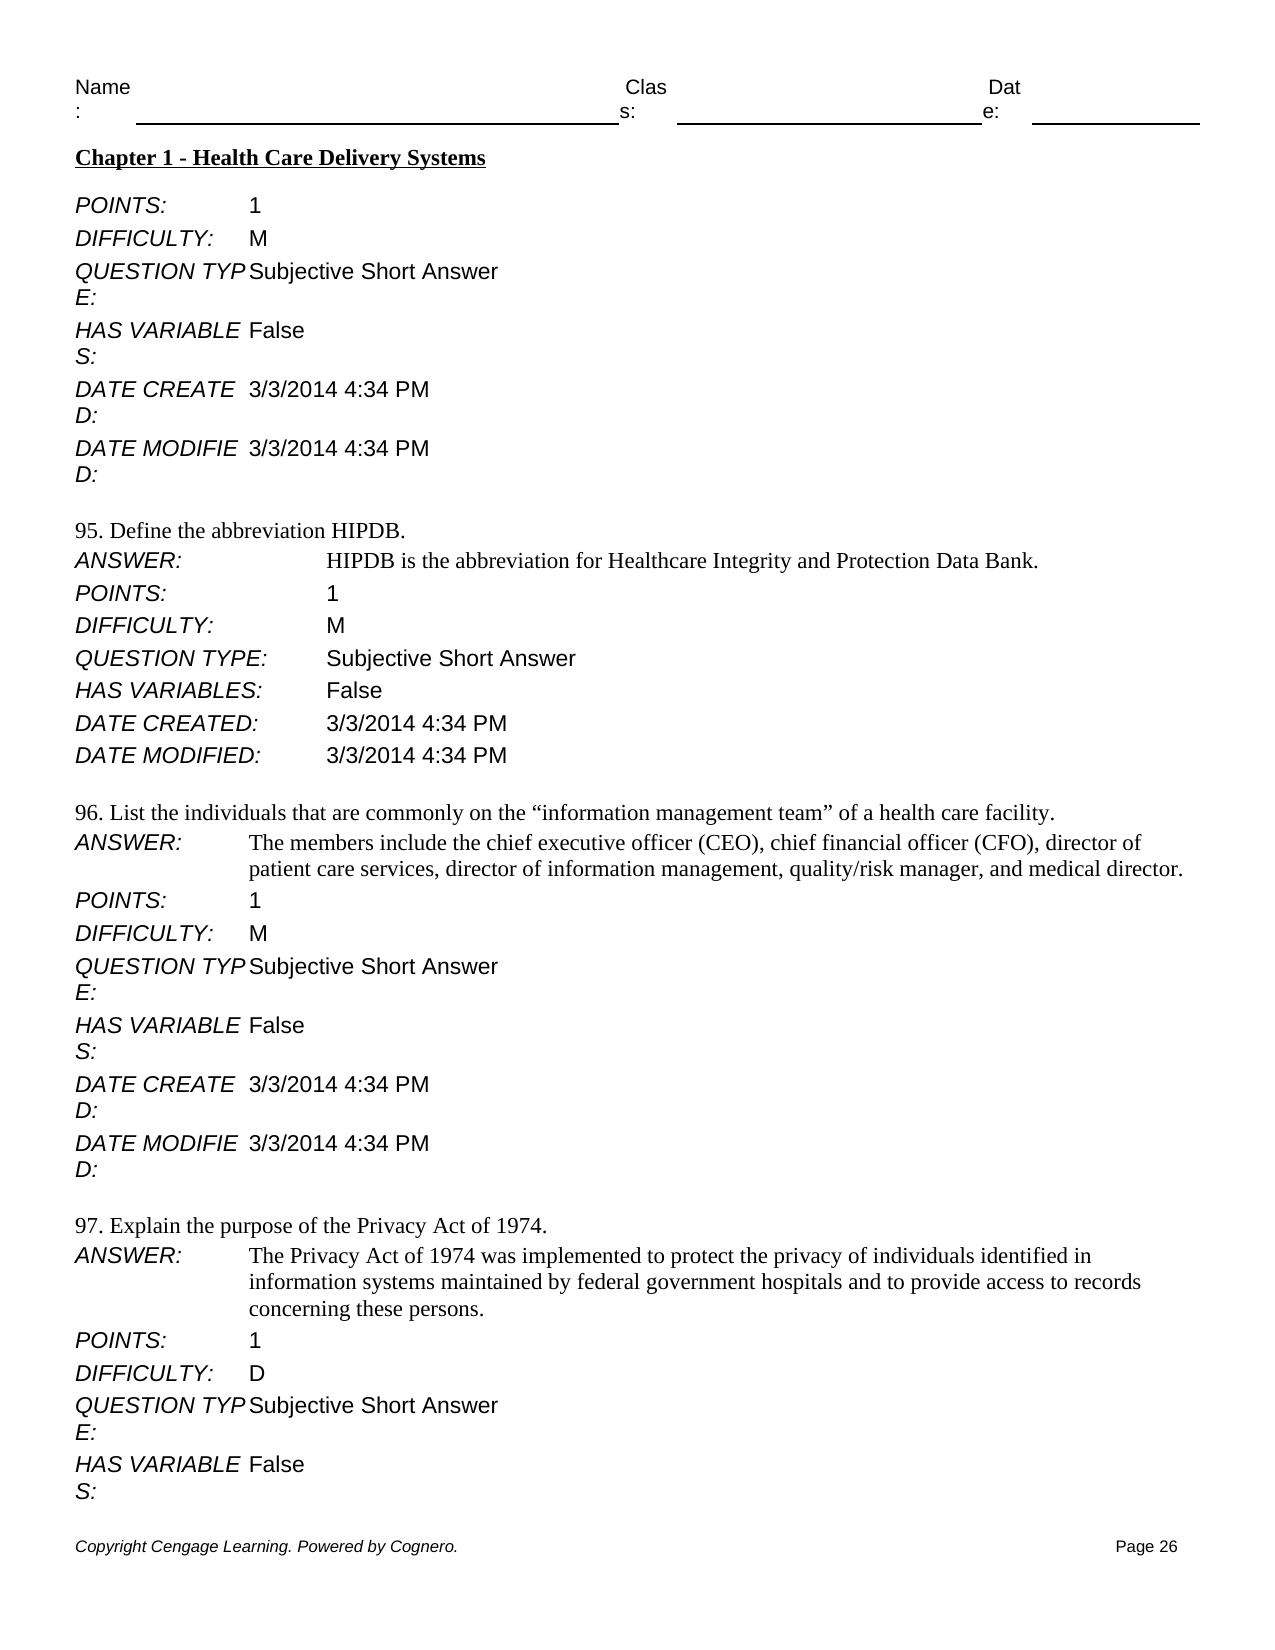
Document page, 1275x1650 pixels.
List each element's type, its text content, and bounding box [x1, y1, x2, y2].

table_header 96. List the individuals that are commonly on the “information management team” of a health care facility. [75, 799, 1200, 1186]
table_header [75, 189, 1200, 490]
table_header 95. Define the abbreviation HIPDB. [75, 518, 1200, 772]
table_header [75, 1213, 1200, 1507]
